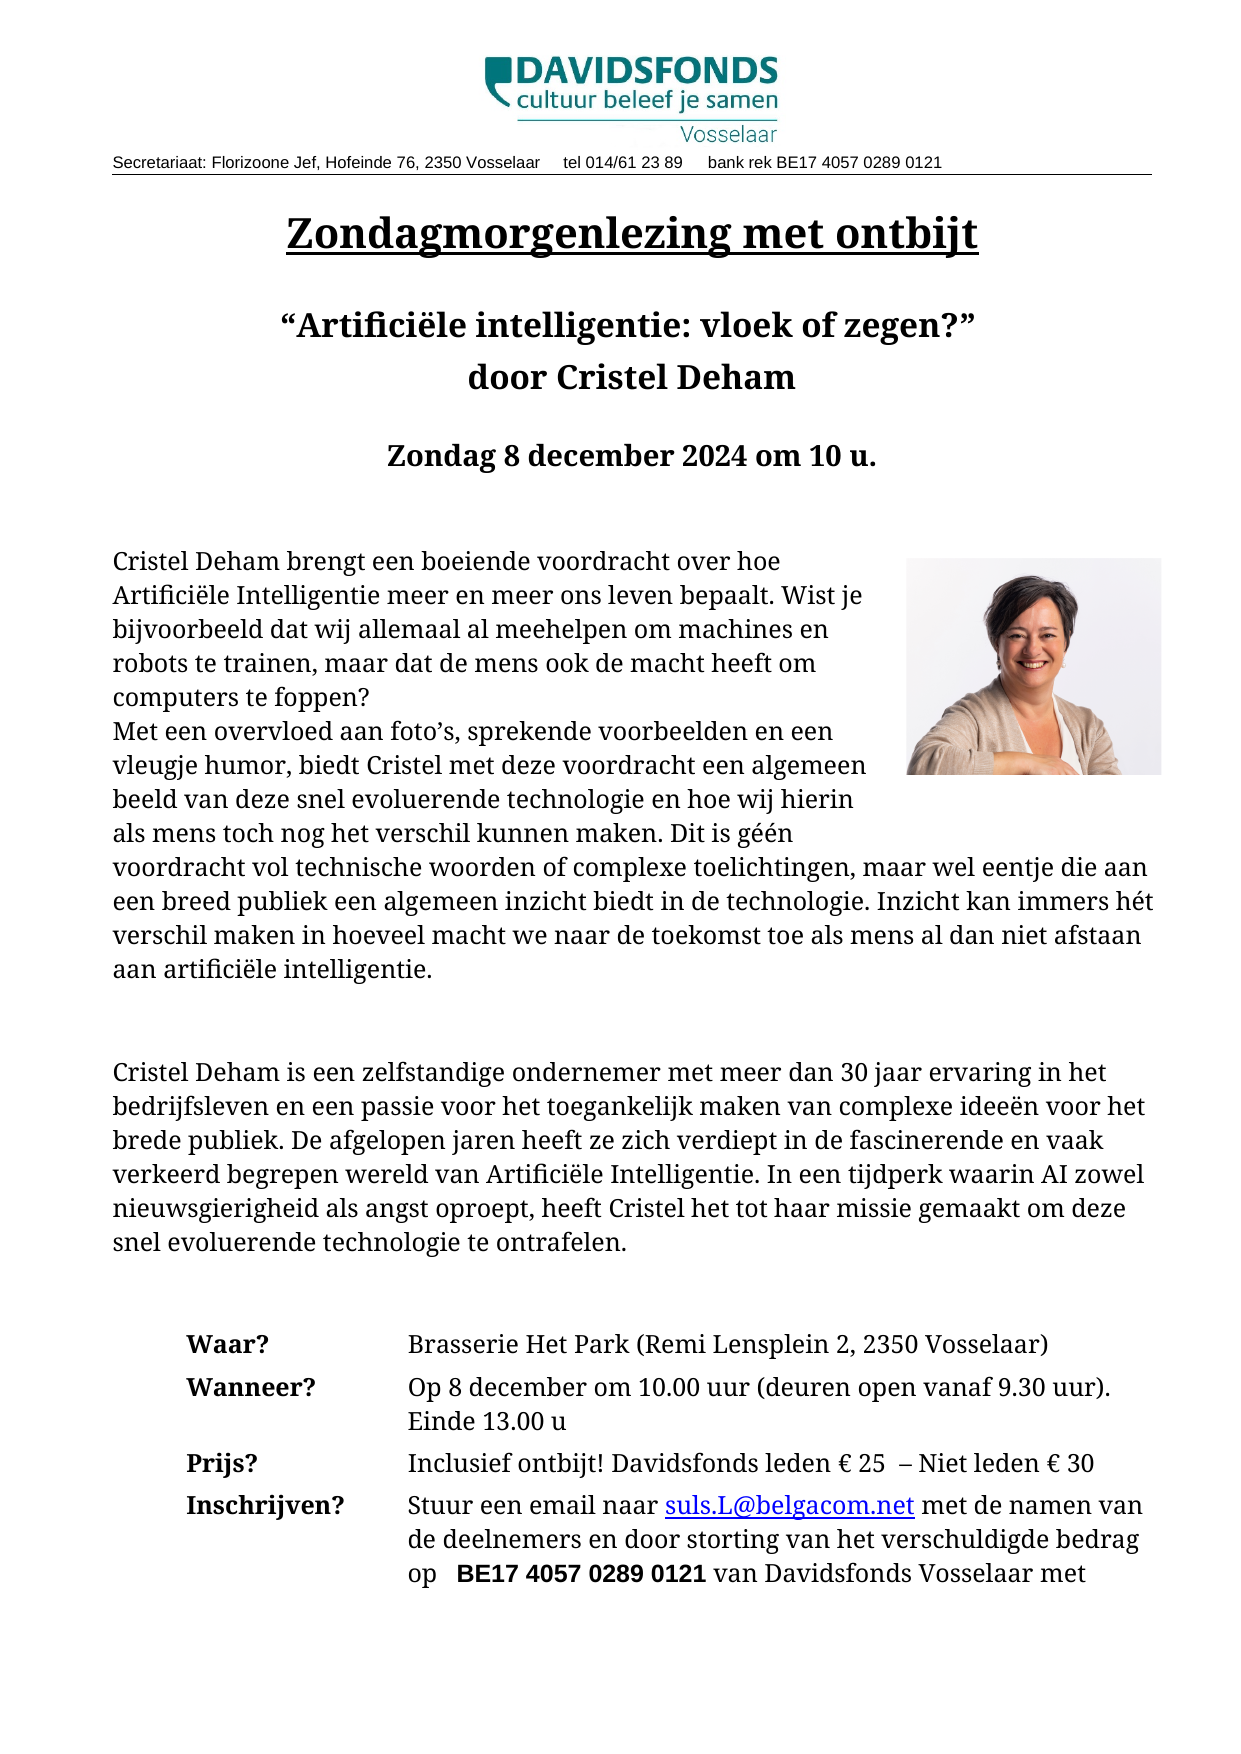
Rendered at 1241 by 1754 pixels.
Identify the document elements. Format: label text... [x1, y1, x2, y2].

text Secretariaat: Florizoone Jef, Hofeinde 76, 2350 Vosselaar tel 014/61 23 89 bank rek BE17 4057 0289 0121 [112, 153, 1152, 174]
text Wanneer? Op 8 december om 10.00 uur (deuren open vanaf 9.30 uur). Einde 13.00 u [186, 1369, 1152, 1437]
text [186, 1488, 1152, 1590]
list Zondag 8 december 2024 om 10 u. [112, 435, 1152, 474]
text Met een overvloed aan foto’s, sprekende voorbeelden en een vleugje humor, biedt Cristel met deze voordracht een algemeen beeld van deze snel evoluerende technologie en hoe wij hierin als mens toch nog het verschil kunnen maken. Dit is géén voordracht vol technische woorden of complexe toelichtingen, maar wel eentje die aan een breed publiek een algemeen inzicht biedt in de technologie. Inzicht kan immers hét verschil maken in hoeveel macht we naar de toekomst toe als mens al dan niet afstaan aan artificiële intelligentie. [112, 714, 1155, 986]
text Waar? Brasserie Het Park (Remi Lensplein 2, 2350 Vosselaar) [186, 1327, 1152, 1361]
text Cristel Deham is een zelfstandige ondernemer met meer dan 30 jaar ervaring in het bedrijfsleven en een passie voor het toegankelijk maken van complexe ideeën voor het brede publiek. De afgelopen jaren heeft ze zich verdiept in de fascinerende en vaak verkeerd begrepen wereld van Artificiële Intelligentie. In een tijdperk waarin AI zowel nieuwsgierigheid als angst oproept, heeft Cristel het tot haar missie gemaakt om deze snel evoluerende technologie te ontrafelen. [112, 1054, 1152, 1259]
text Cristel Deham brengt een boeiende voordracht over hoe Artificiële Intelligentie meer en meer ons leven bepaalt. Wist je bijvoorbeeld dat wij allemaal al meehelpen om machines en robots te trainen, maar dat de mens ook de macht heeft om computers te foppen? [112, 543, 1155, 714]
picture [468, 44, 795, 154]
picture [906, 558, 1162, 775]
list “Artificiële intelligentie: vloek of zegen?” door Cristel Deham [112, 302, 1152, 399]
text Prijs? Inclusief ontbijt! Davidsfonds leden € 25 – Niet leden € 30 [186, 1446, 1152, 1480]
list Zondagmorgenlezing met ontbijt [112, 204, 1152, 261]
